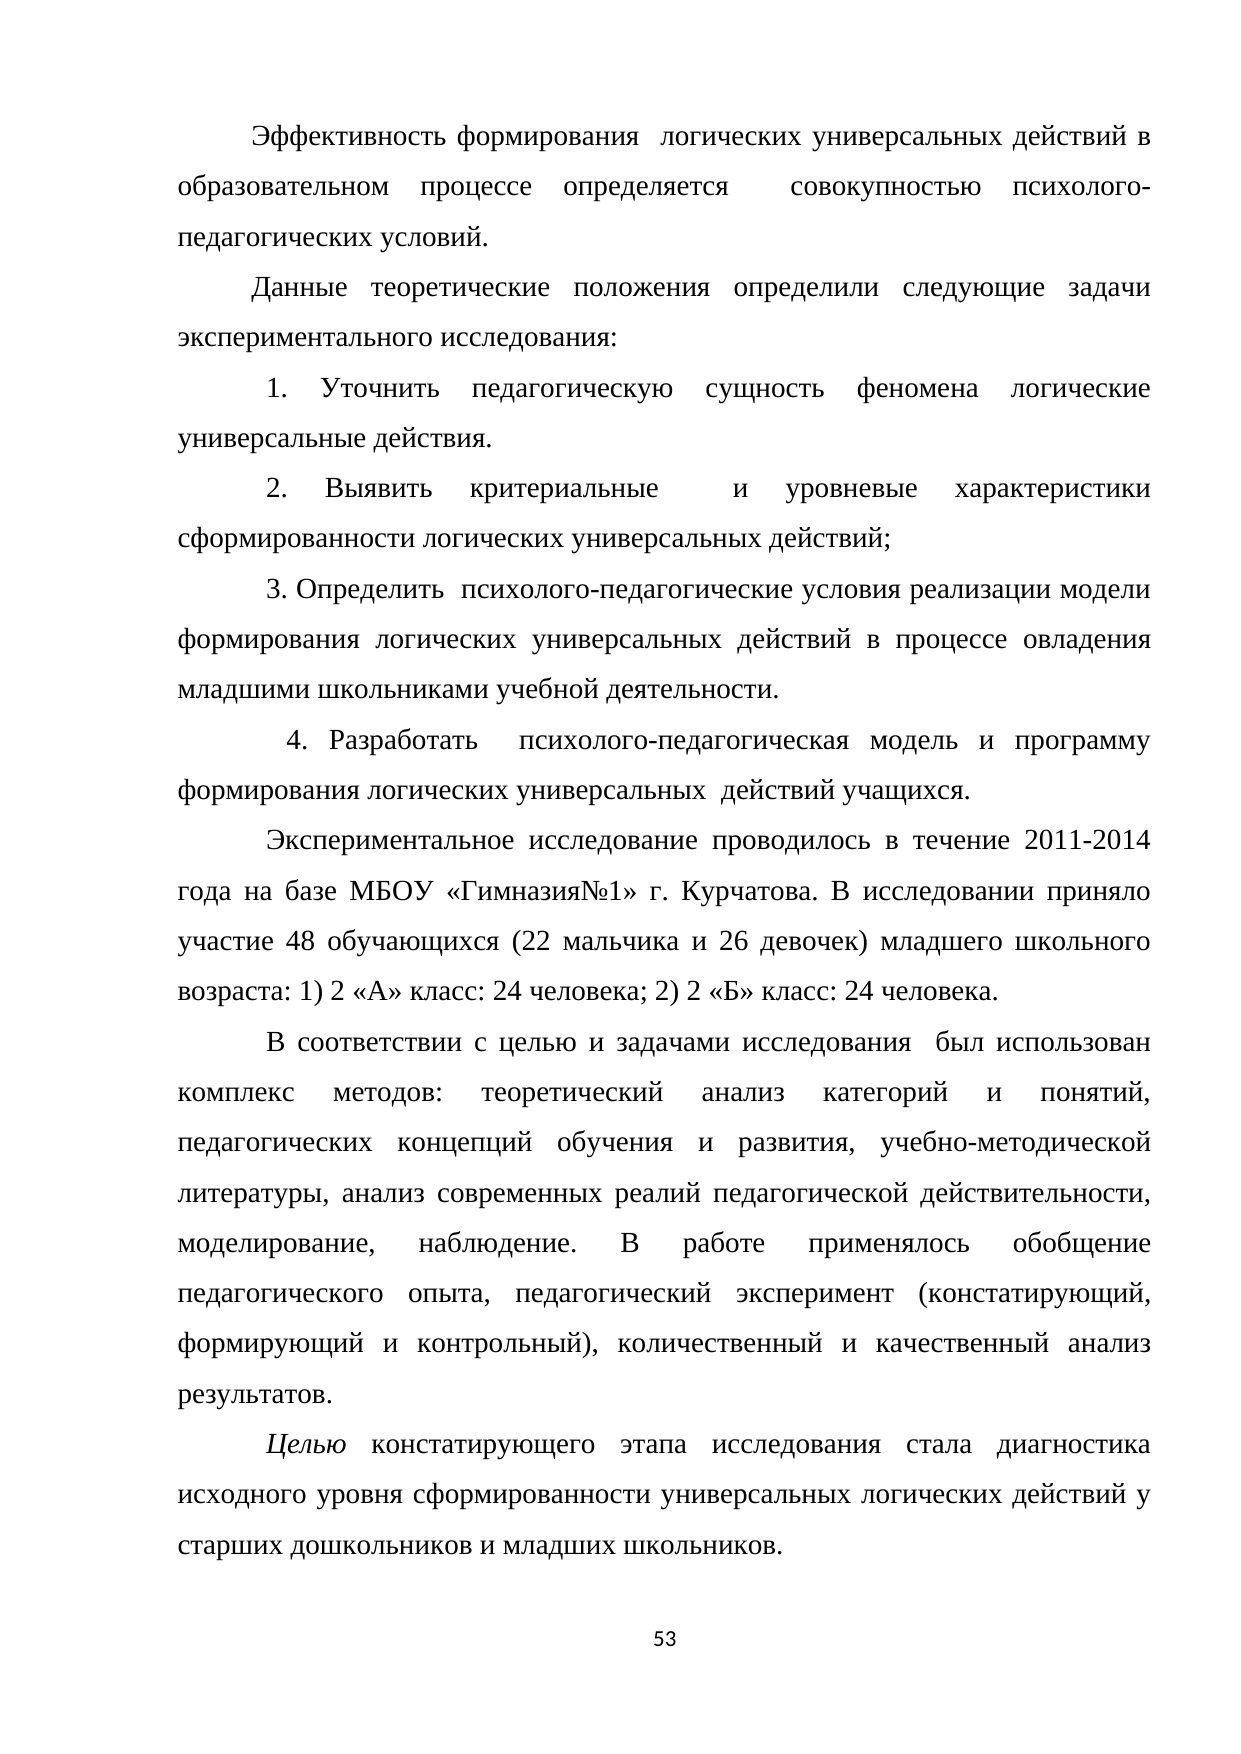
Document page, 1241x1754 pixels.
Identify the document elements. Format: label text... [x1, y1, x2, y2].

text 3. Определить психолого-педагогические условия реализации модели формирования логических универсальных действий в процессе овладения младшими школьниками учебной деятельности. [177, 571, 1152, 705]
text Экспериментальное исследование проводилось в течение 2011-2014 года на базе МБОУ «Гимназия№1» г. Курчатова. В исследовании приняло участие 48 обучающихся (22 мальчика и 26 девочек) младшего школьного возраста: 1) 2 «А» класс: 24 человека; 2) 2 «Б» класс: 24 человека. [177, 822, 1152, 1007]
text 1. Уточнить педагогическую сущность феномена логические универсальные действия. [177, 370, 1152, 453]
text 2. Выявить критериальные и уровневые характеристики сформированности логических универсальных действий; [177, 470, 1152, 554]
text Эффективность формирования логических универсальных действий в образовательном процессе определяется совокупностью психолого-педагогических условий. [177, 118, 1152, 252]
text В соответствии с целью и задачами исследования был использован комплекс методов: теоретический анализ категорий и понятий, педагогических концепций обучения и развития, учебно-методической литературы, анализ современных реалий педагогической действительности, моделирование, наблюдение. В работе применялось обобщение педагогического опыта, педагогический эксперимент (констатирующий, формирующий и контрольный), количественный и качественный анализ результатов. [177, 1024, 1152, 1409]
text Целью констатирующего этапа исследования стала диагностика исходного уровня сформированности универсальных логических действий у старших дошкольников и младших школьников. [177, 1426, 1152, 1560]
text 4. Разработать психолого-педагогическая модель и программу формирования логических универсальных действий учащихся. [177, 722, 1152, 806]
text Данные теоретические положения определили следующие задачи экспериментального исследования: [177, 269, 1152, 353]
